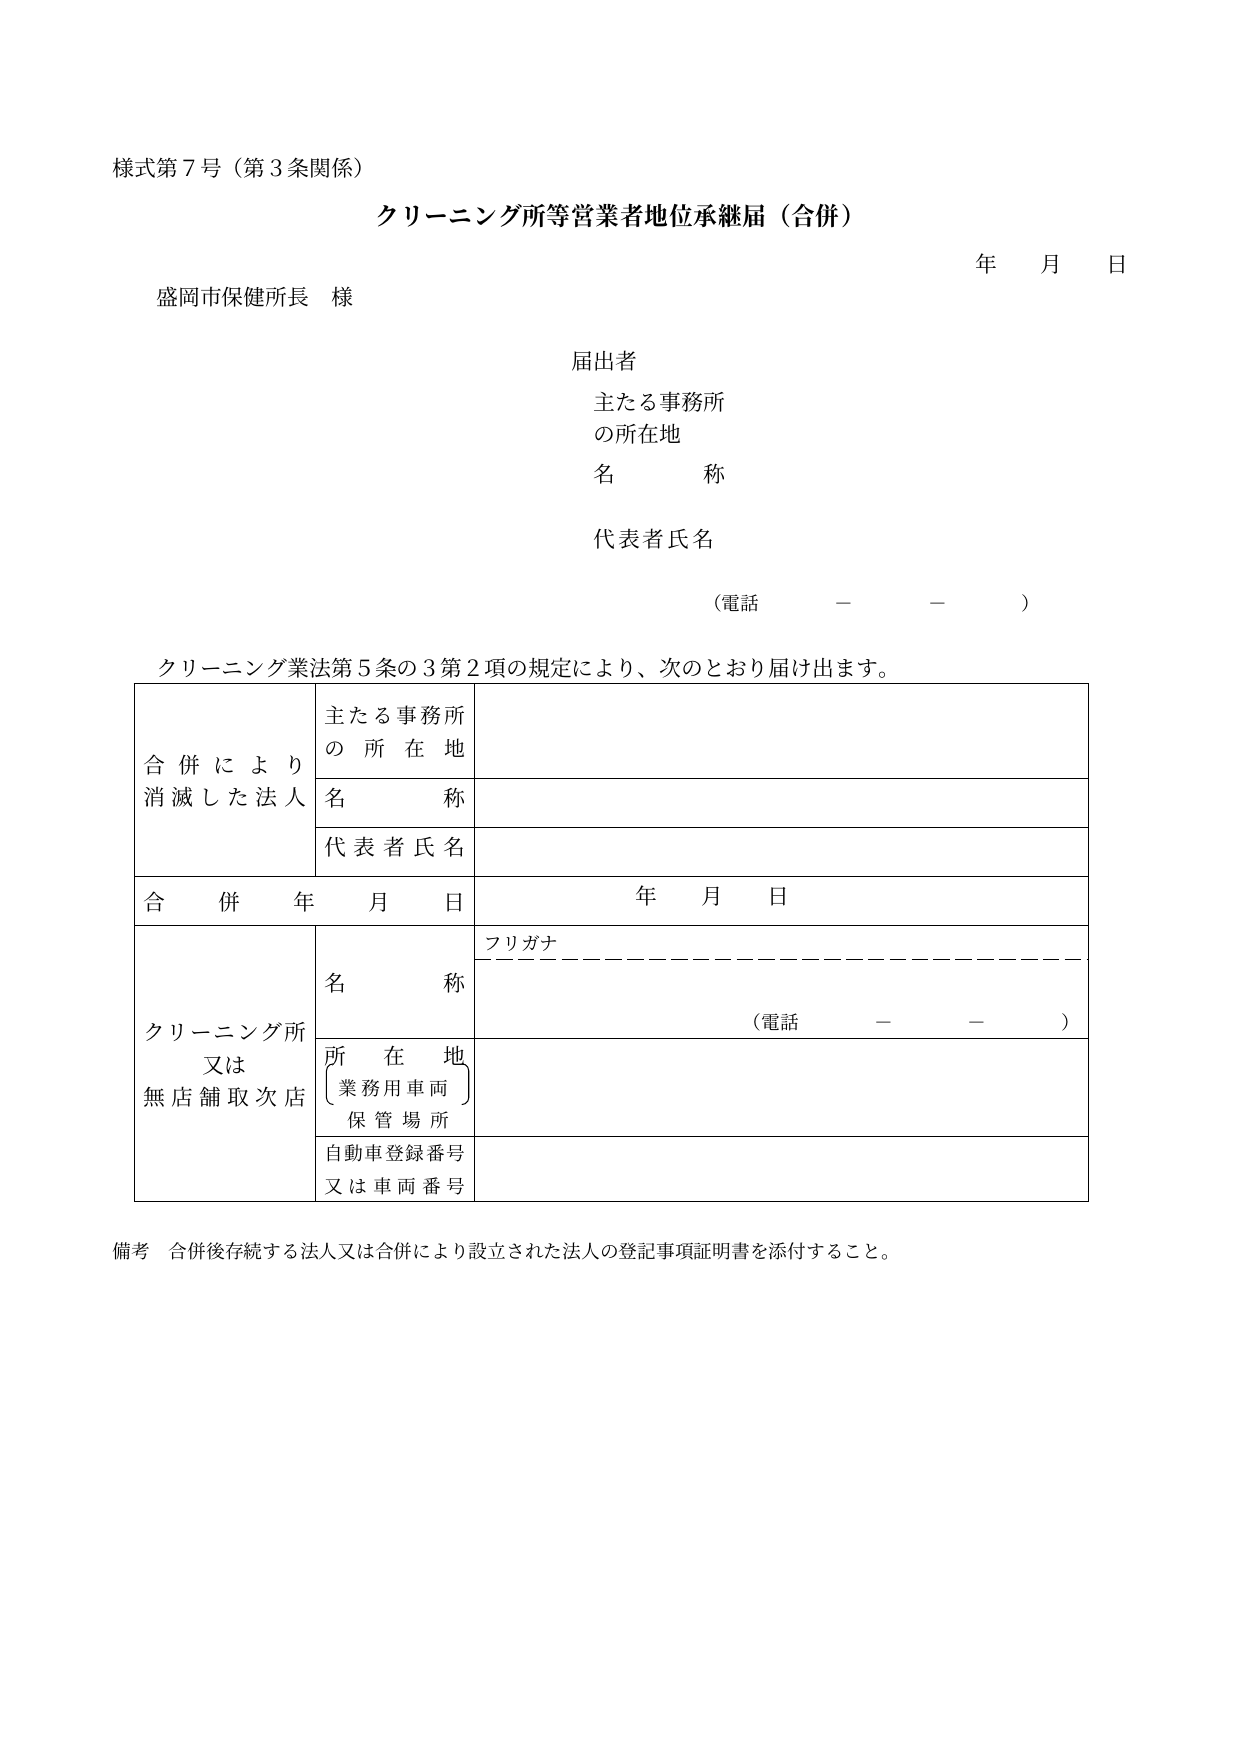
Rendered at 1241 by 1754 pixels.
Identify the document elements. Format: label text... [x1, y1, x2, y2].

text クリーニング業法第５条の３第２項の規定により、次のとおり届け出ます。 [112, 651, 1128, 683]
table_cell 合併年月日 [135, 877, 474, 925]
table_cell 代表者氏名 [316, 828, 474, 876]
table_cell （電話 － － ） [475, 1004, 1088, 1038]
table_cell 所在地 業務用車両 保管場所 [316, 1039, 474, 1136]
text 届出者 [112, 344, 1128, 376]
text 代表者氏名 [593, 522, 1128, 554]
table_header [475, 684, 1088, 778]
text 盛岡市保健所長 様 [112, 279, 1128, 312]
text クリーニング所等営業者地位承継届（合併） [112, 183, 1128, 247]
table_cell [475, 1039, 1088, 1136]
table_cell [475, 779, 1088, 827]
table_cell 年 月 日 [475, 877, 1088, 925]
text （電話 － － ） [112, 586, 1128, 618]
text 備考 合併後存続する法人又は合併により設立された法人の登記事項証明書を添付すること。 [112, 1234, 1128, 1267]
table_cell [475, 828, 1088, 876]
text 様式第７号（第３条関係） [112, 150, 1103, 183]
table_cell 自動車登録番号又は車両番号 [316, 1137, 474, 1201]
table_cell 名称 [316, 779, 474, 827]
text 主たる事務所 [112, 384, 1128, 417]
table_header 合併により 消滅した法人 [135, 684, 315, 876]
table_header 主たる事務所の所在地 [316, 684, 474, 778]
text 年 月 日 [112, 247, 1128, 279]
table_cell [475, 959, 1088, 1004]
table_cell クリーニング所 又は 無店舗取次店 [135, 926, 315, 1201]
table_cell 名称 [316, 926, 474, 1038]
table_cell [475, 1137, 1088, 1201]
text の所在地 [112, 417, 1128, 449]
text 名 称 [112, 457, 1128, 489]
table_cell フリガナ [475, 926, 1088, 958]
